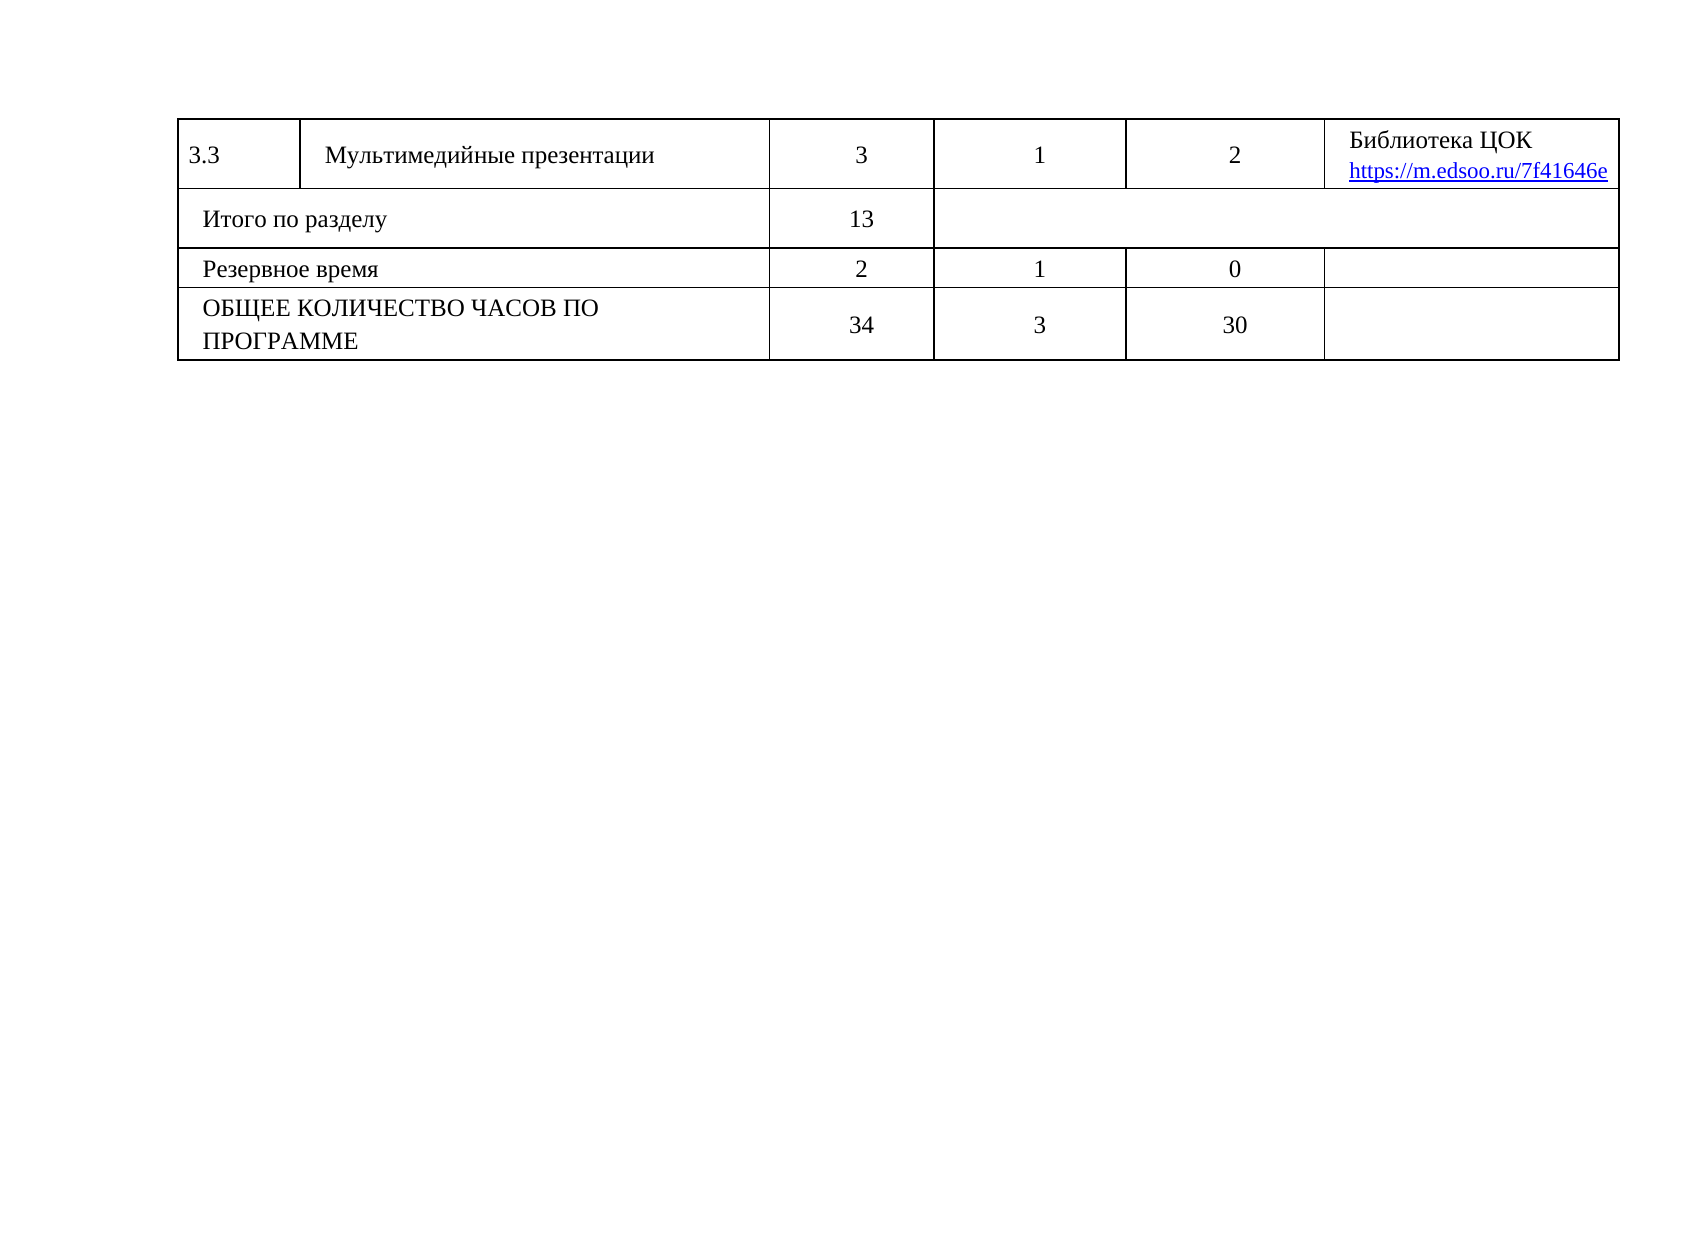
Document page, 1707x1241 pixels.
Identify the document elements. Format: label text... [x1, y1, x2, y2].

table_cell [1325, 120, 1618, 188]
table_cell 0 [1127, 249, 1324, 287]
table_cell 3 [935, 288, 1125, 359]
table_cell ОБЩЕЕ КОЛИЧЕСТВО ЧАСОВ ПО ПРОГРАММЕ [179, 288, 769, 359]
table_cell [1325, 288, 1618, 359]
table_cell [935, 189, 1618, 247]
table_cell [1325, 249, 1618, 287]
table_cell 3 [770, 120, 933, 188]
table_cell 2 [1127, 120, 1324, 188]
table_cell 2 [770, 249, 933, 287]
table_cell Итого по разделу [179, 189, 769, 247]
table_cell 3.3 [179, 120, 299, 188]
table_cell 13 [770, 189, 933, 247]
table_cell 1 [935, 249, 1125, 287]
table_cell 30 [1127, 288, 1324, 359]
table_cell 1 [935, 120, 1125, 188]
table_cell Резервное время [179, 249, 769, 287]
table_cell Мультимедийные презентации [301, 120, 769, 188]
table_cell 34 [770, 288, 933, 359]
